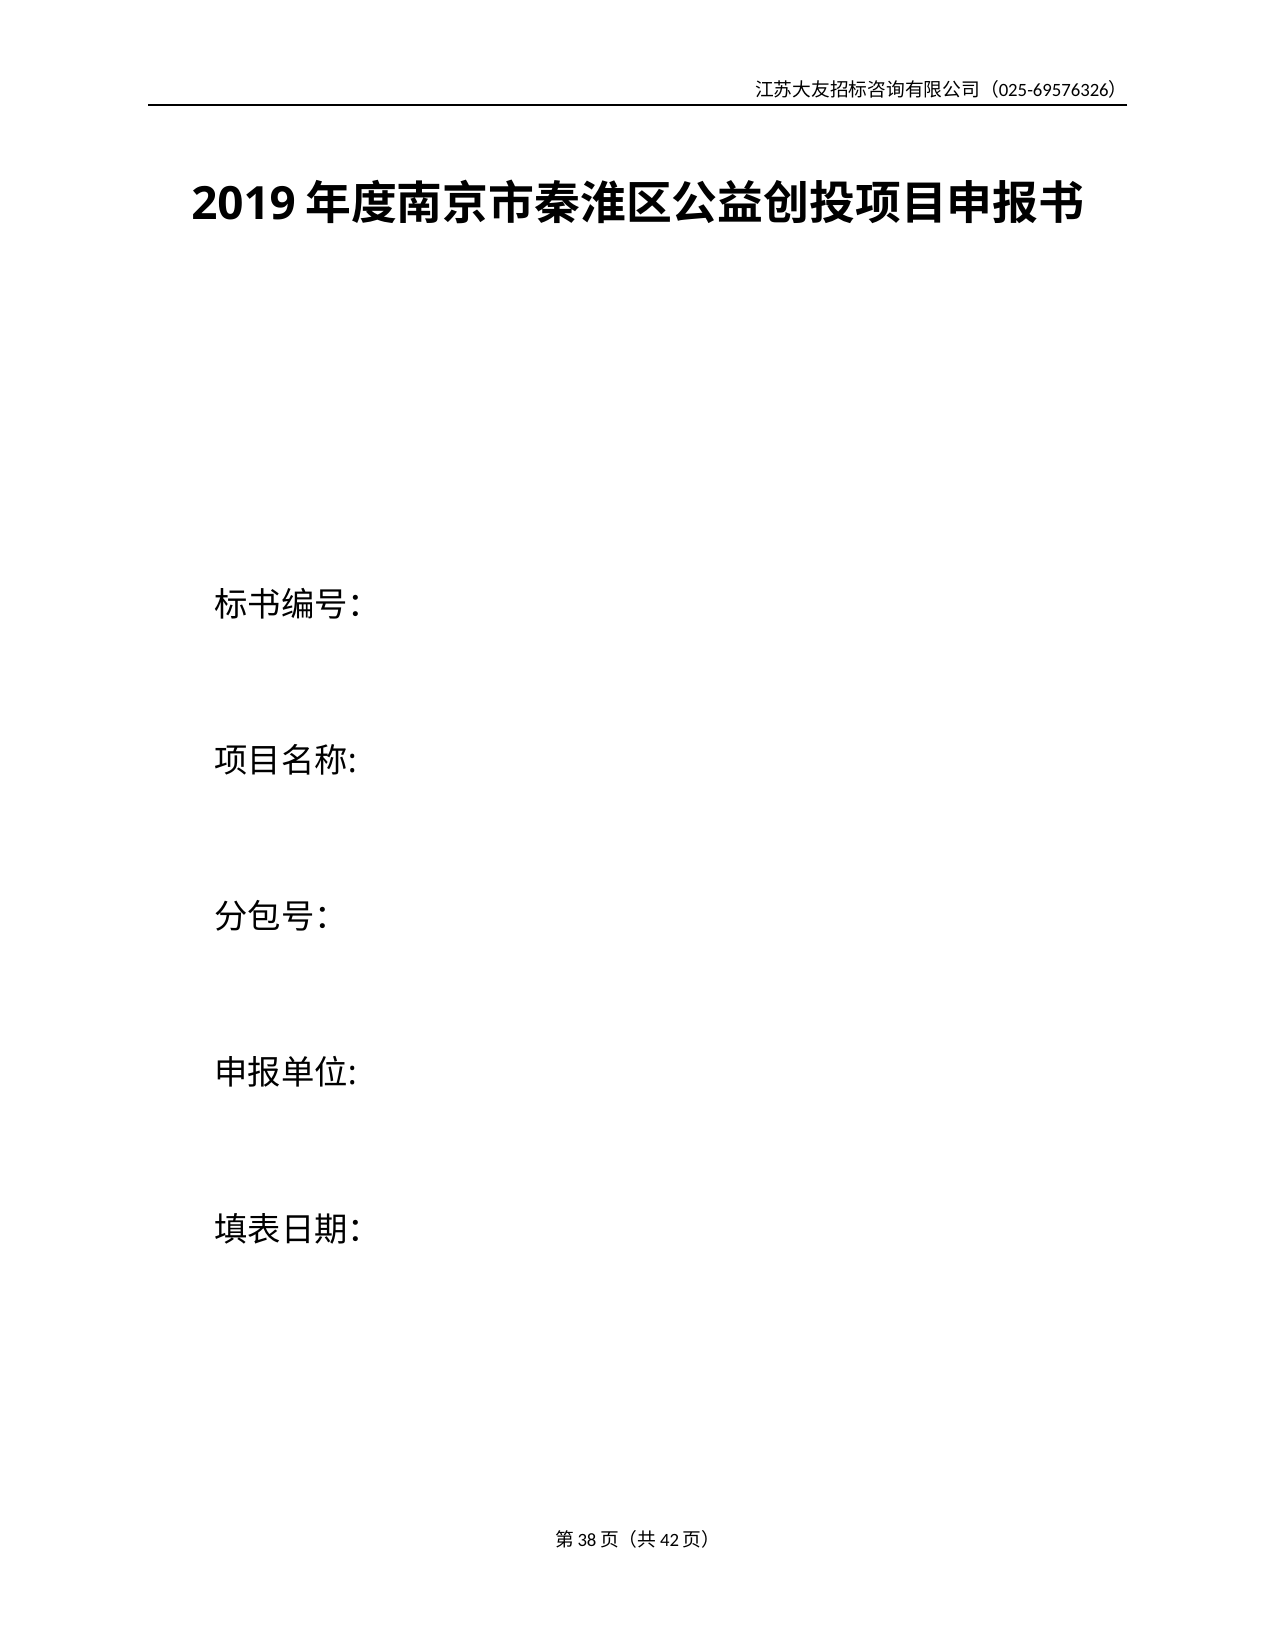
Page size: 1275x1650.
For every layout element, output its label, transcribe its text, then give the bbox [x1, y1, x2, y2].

text 标书编号： [148, 572, 1127, 631]
text 项目名称: [148, 728, 1127, 787]
text 分包号： [148, 884, 1127, 944]
text 填表日期： [148, 1197, 1127, 1256]
text 2019年度南京市秦淮区公益创投项目申报书 [148, 155, 1127, 244]
text 申报单位: [148, 1040, 1127, 1100]
